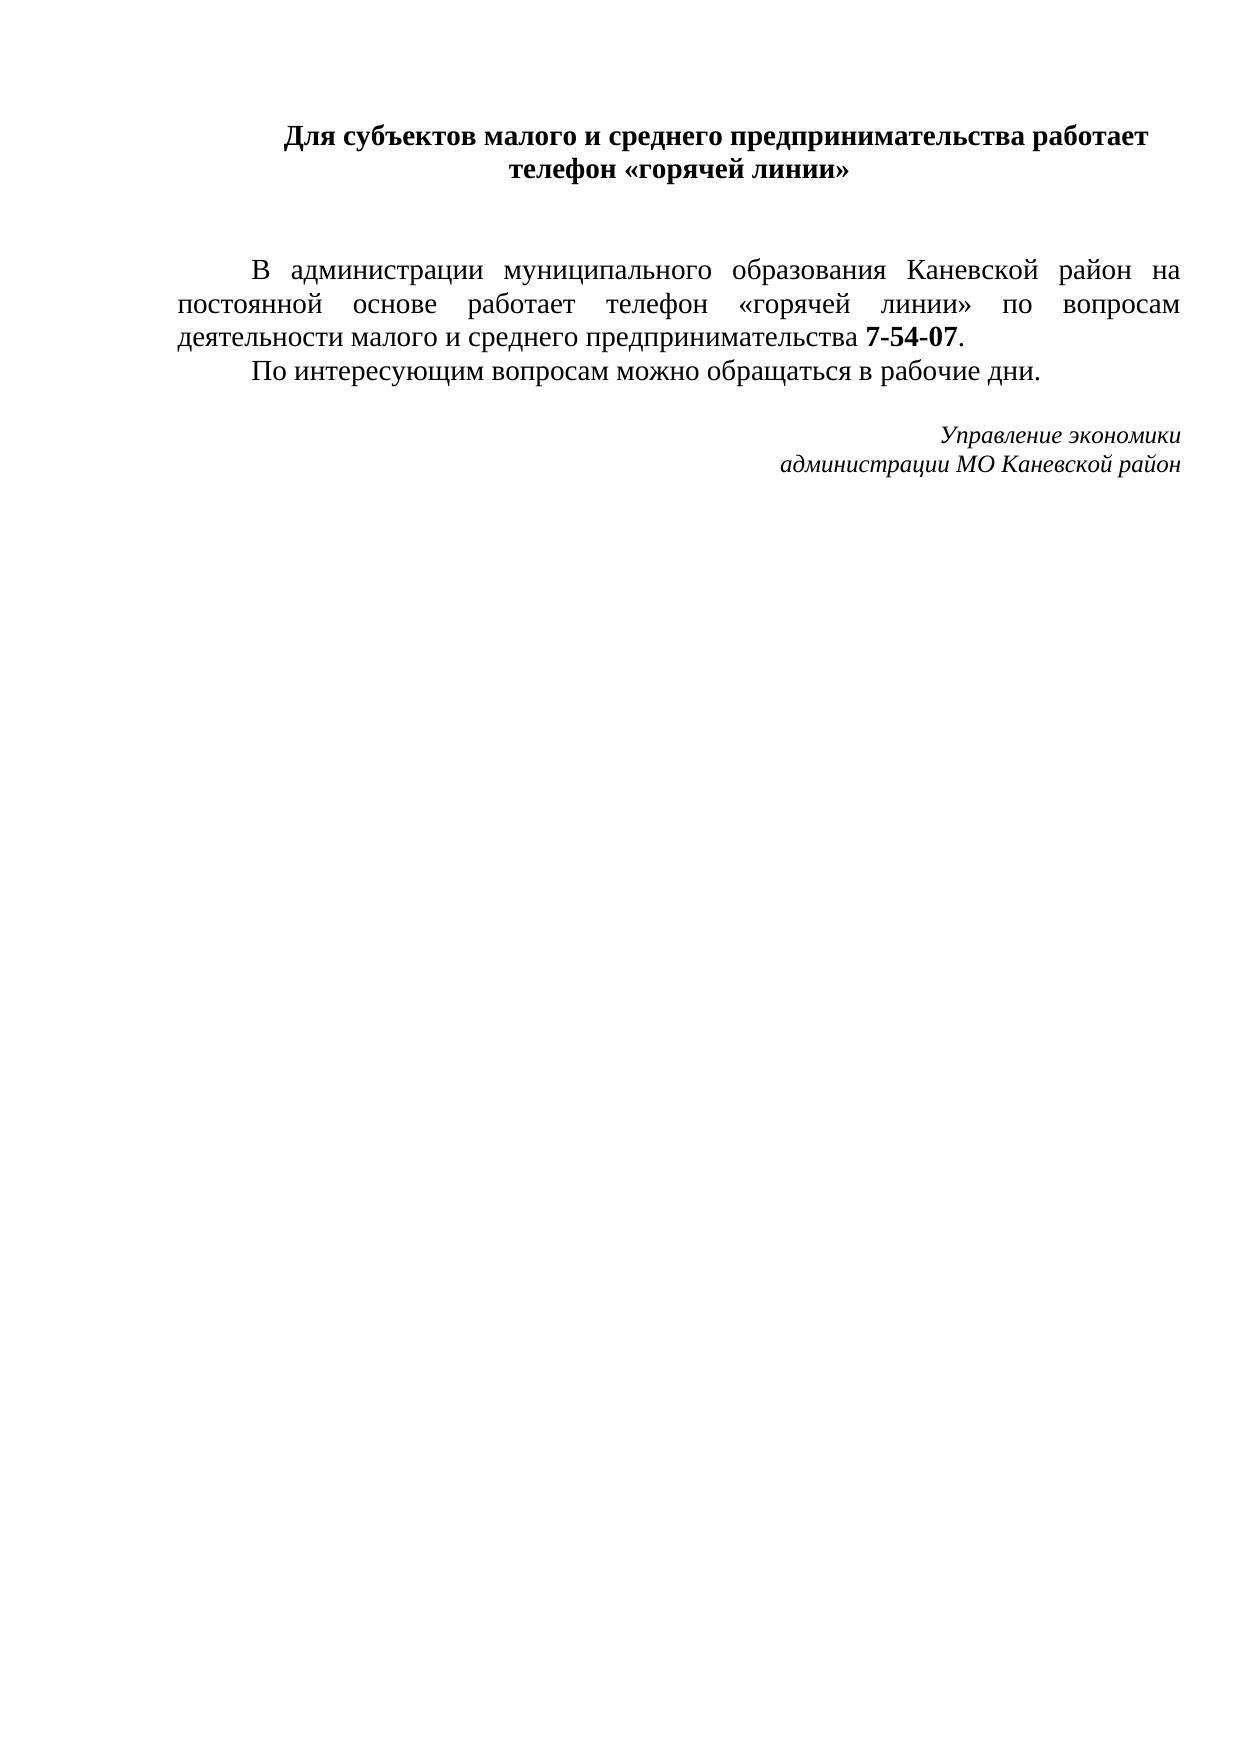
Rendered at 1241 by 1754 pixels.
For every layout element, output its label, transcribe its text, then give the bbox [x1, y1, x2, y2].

text администрации МО Каневской район [177, 449, 1181, 477]
text Для субъектов малого и среднего предпринимательства работает телефон «горячей линии» [177, 118, 1181, 185]
text Управление экономики [177, 420, 1181, 449]
text По интересующим вопросам можно обращаться в рабочие дни. [177, 353, 1181, 386]
text В администрации муниципального образования Каневской район на постоянной основе работает телефон «горячей линии» по вопросам деятельности малого и среднего предпринимательства 7-54-07. [177, 252, 1181, 353]
